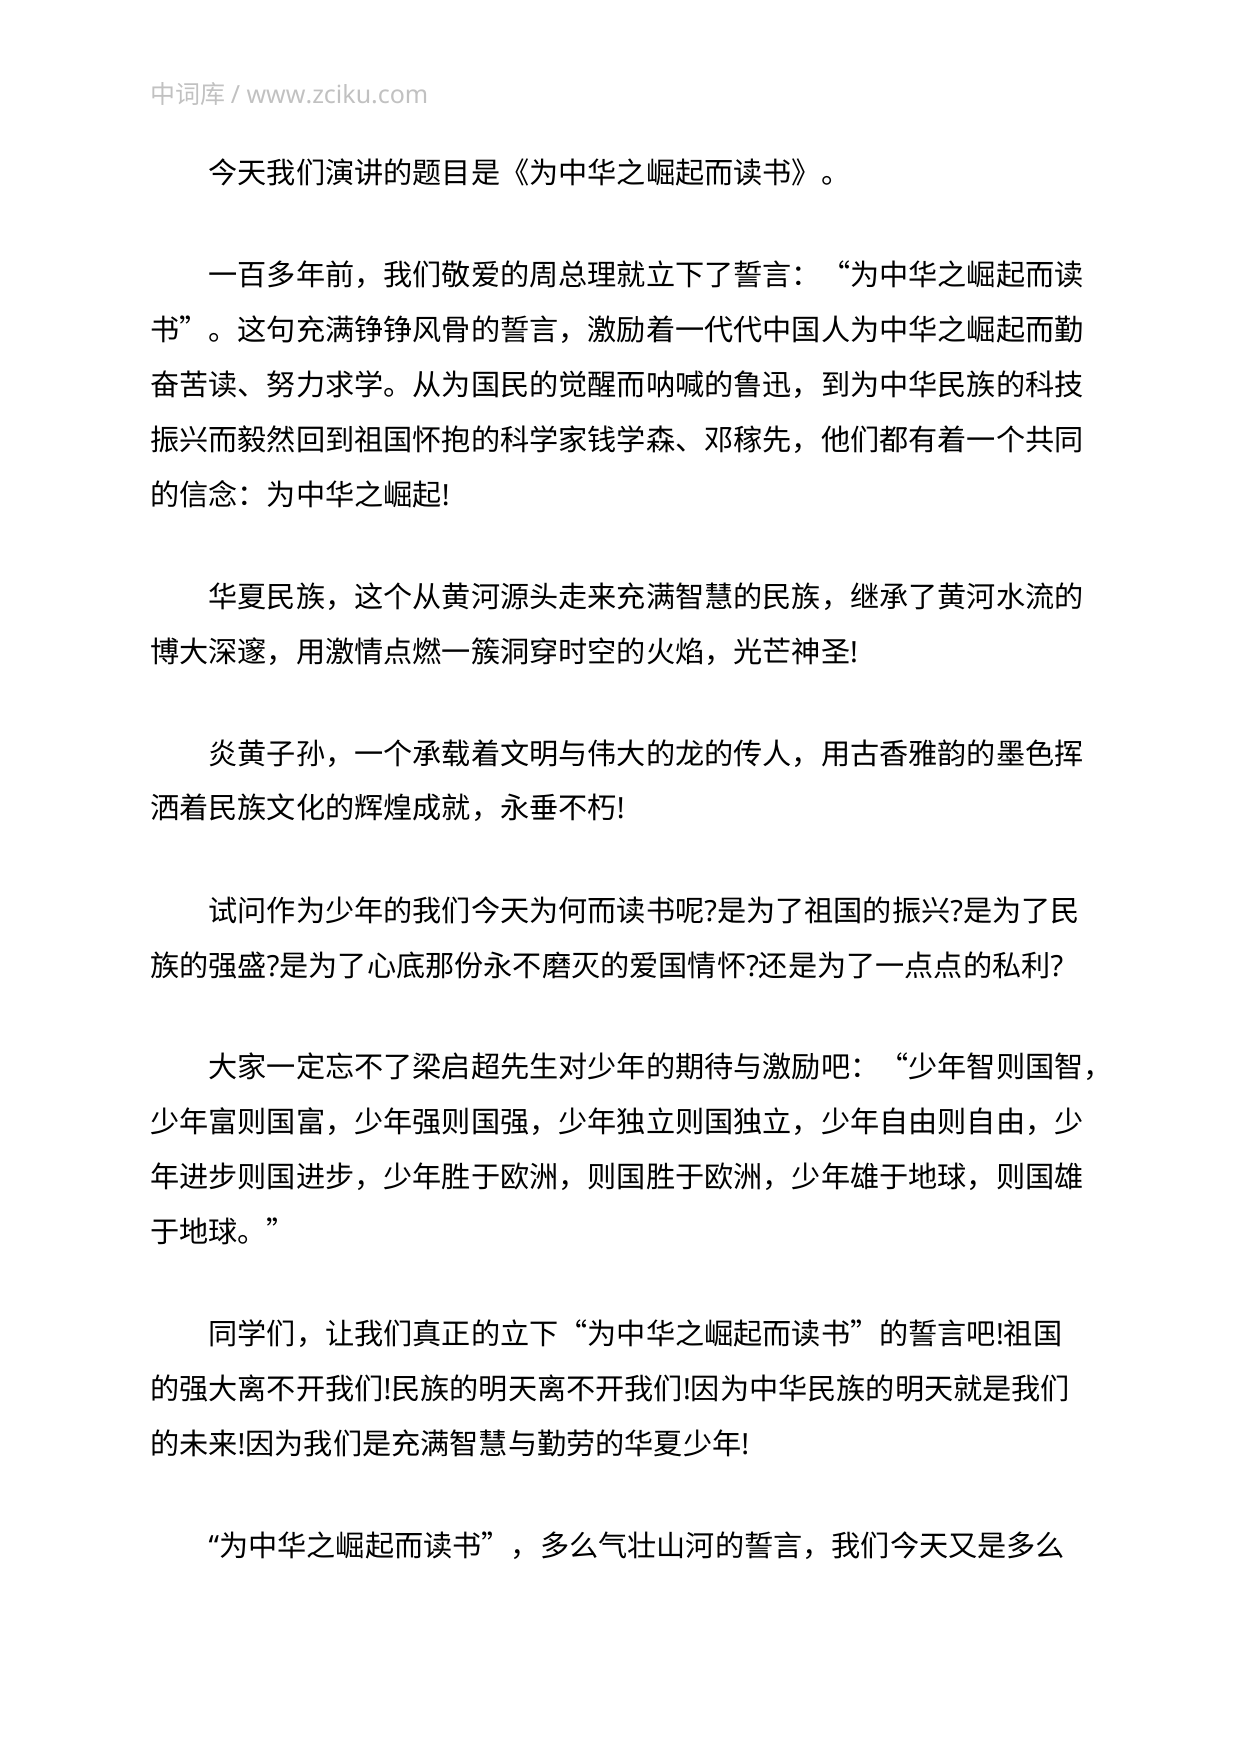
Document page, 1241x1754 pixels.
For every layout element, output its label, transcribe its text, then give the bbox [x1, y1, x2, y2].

text 炎黄子孙，一个承载着文明与伟大的龙的传人，用古香雅韵的墨色挥洒着民族文化的辉煌成就，永垂不朽! [150, 730, 1090, 827]
text 一百多年前，我们敬爱的周总理就立下了誓言：“为中华之崛起而读书”。这句充满铮铮风骨的誓言，激励着一代代中国人为中华之崛起而勤奋苦读、努力求学。从为国民的觉醒而呐喊的鲁迅，到为中华民族的科技振兴而毅然回到祖国怀抱的科学家钱学森、邓稼先，他们都有着一个共同的信念：为中华之崛起! [150, 252, 1090, 514]
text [150, 1522, 1090, 1565]
text 今天我们演讲的题目是《为中华之崛起而读书》。 [150, 150, 1090, 192]
text 大家一定忘不了梁启超先生对少年的期待与激励吧：“少年智则国智，少年富则国富，少年强则国强，少年独立则国独立，少年自由则自由，少年进步则国进步，少年胜于欧洲，则国胜于欧洲，少年雄于地球，则国雄于地球。” [150, 1044, 1090, 1251]
text 同学们，让我们真正的立下“为中华之崛起而读书”的誓言吧!祖国的强大离不开我们!民族的明天离不开我们!因为中华民族的明天就是我们的未来!因为我们是充满智慧与勤劳的华夏少年! [150, 1311, 1090, 1463]
text 试问作为少年的我们今天为何而读书呢?是为了祖国的振兴?是为了民族的强盛?是为了心底那份永不磨灭的爱国情怀?还是为了一点点的私利? [150, 887, 1090, 984]
text 华夏民族，这个从黄河源头走来充满智慧的民族，继承了黄河水流的博大深邃，用激情点燃一簇洞穿时空的火焰，光芒神圣! [150, 573, 1090, 671]
